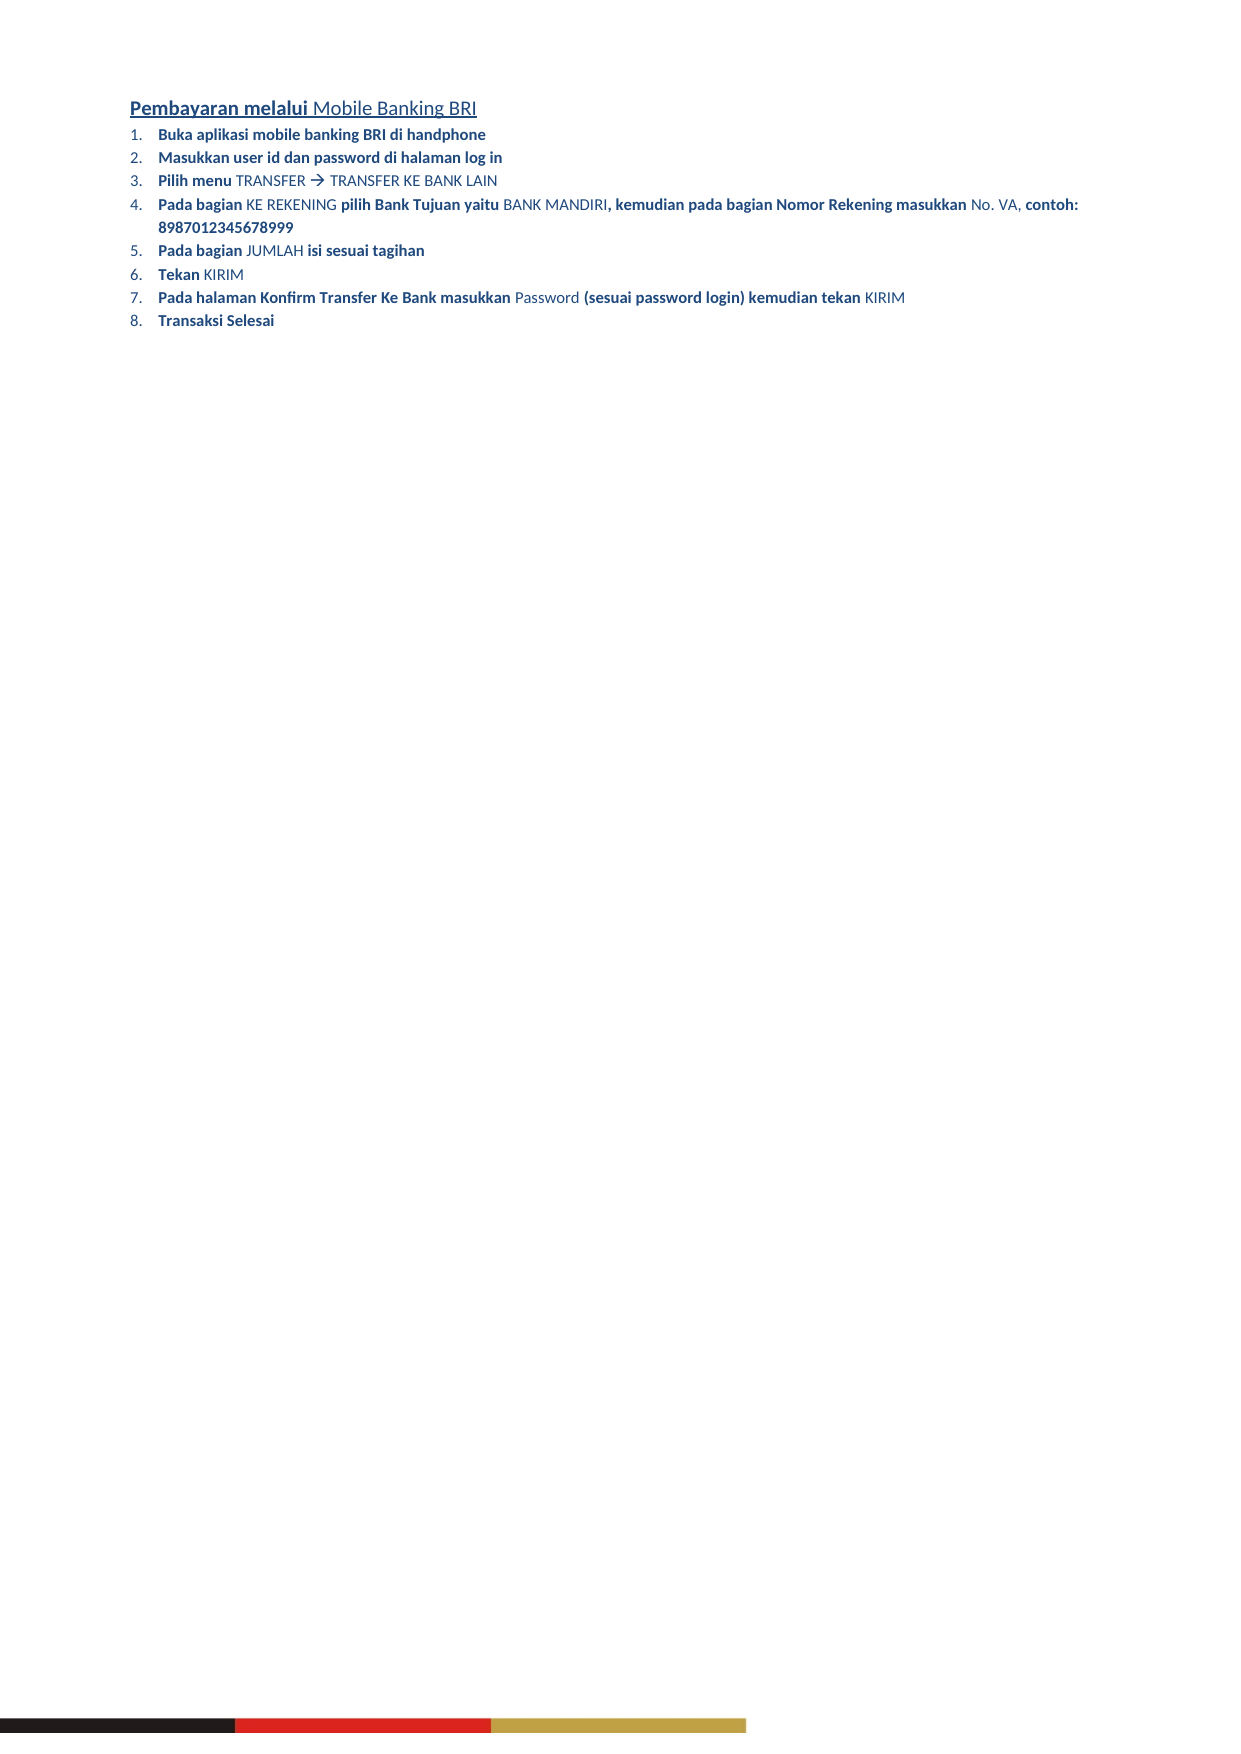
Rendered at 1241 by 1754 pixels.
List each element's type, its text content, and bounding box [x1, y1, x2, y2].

list Masukkan user id dan password di halaman log in [130, 147, 1110, 167]
list Transaksi Selesai [130, 311, 1110, 331]
list Pada bagian KE REKENING pilih Bank Tujuan yaitu BANK MANDIRI, kemudian pada bagian Nomor Rekening masukkan No. VA, contoh: 8987012345678999 [130, 194, 1110, 237]
list Buka aplikasi mobile banking BRI di handphone [130, 124, 1110, 144]
list Pada halaman Konfirm Transfer Ke Bank masukkan Password (sesuai password login) kemudian tekan KIRIM [130, 287, 1110, 307]
list Pilih menu TRANSFER TRANSFER KE BANK LAIN [130, 171, 1110, 191]
list Pada bagian JUMLAH isi sesuai tagihan [130, 241, 1110, 261]
list Tekan KIRIM [130, 264, 1110, 284]
text Pembayaran melalui Mobile Banking BRI [130, 95, 1110, 120]
picture [0, 1717, 1205, 1733]
